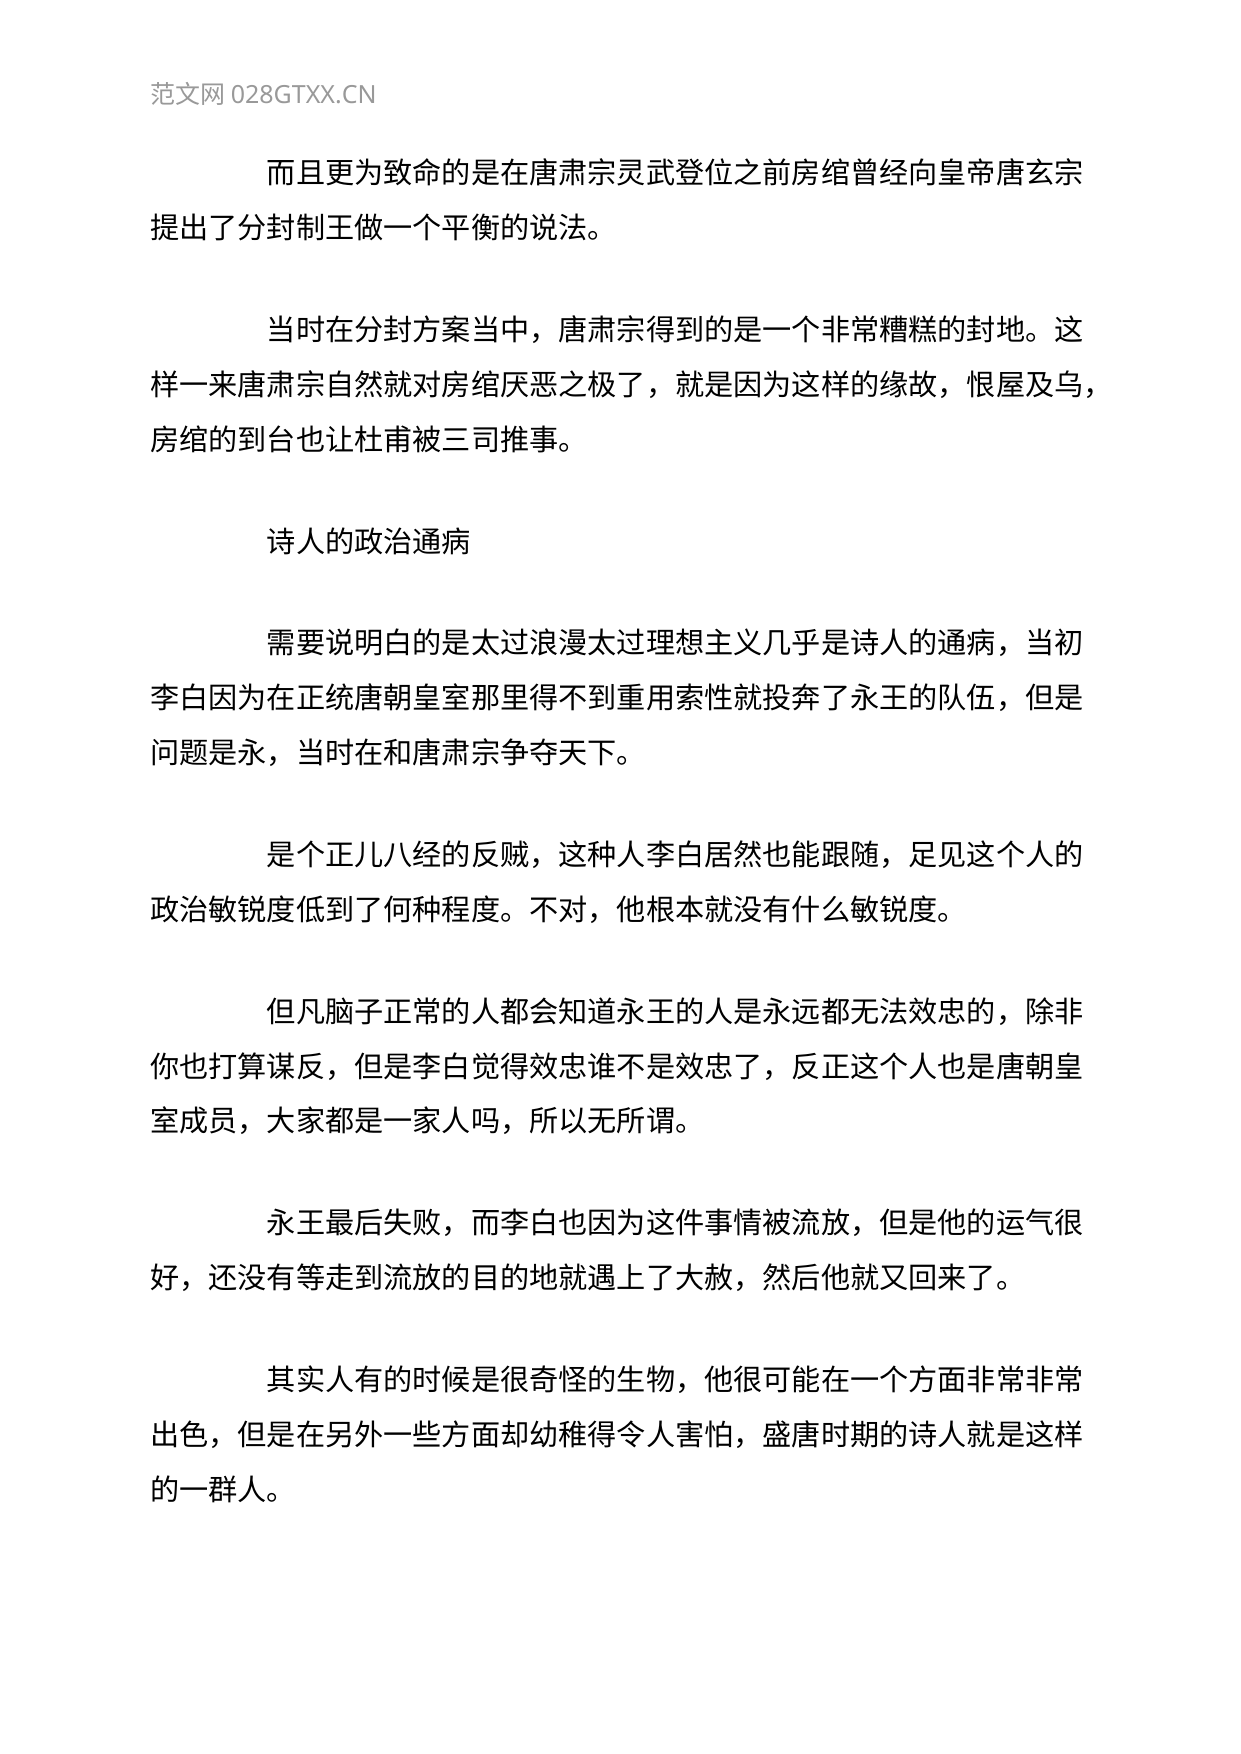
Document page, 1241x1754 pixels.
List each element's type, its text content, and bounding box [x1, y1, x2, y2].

text 永王最后失败，而李白也因为这件事情被流放，但是他的运气很好，还没有等走到流放的目的地就遇上了大赦，然后他就又回来了。 [150, 1200, 1090, 1297]
text 其实人有的时候是很奇怪的生物，他很可能在一个方面非常非常出色，但是在另外一些方面却幼稚得令人害怕，盛唐时期的诗人就是这样的一群人。 [150, 1356, 1090, 1508]
text 而且更为致命的是在唐肃宗灵武登位之前房绾曾经向皇帝唐玄宗提出了分封制王做一个平衡的说法。 [150, 150, 1090, 247]
text 当时在分封方案当中，唐肃宗得到的是一个非常糟糕的封地。这样一来唐肃宗自然就对房绾厌恶之极了，就是因为这样的缘故，恨屋及乌，房绾的到台也让杜甫被三司推事。 [150, 307, 1090, 459]
text 需要说明白的是太过浪漫太过理想主义几乎是诗人的通病，当初李白因为在正统唐朝皇室那里得不到重用索性就投奔了永王的队伍，但是问题是永，当时在和唐肃宗争夺天下。 [150, 620, 1090, 772]
text 是个正儿八经的反贼，这种人李白居然也能跟随，足见这个人的政治敏锐度低到了何种程度。不对，他根本就没有什么敏锐度。 [150, 832, 1090, 929]
text 诗人的政治通病 [150, 518, 1090, 561]
text 但凡脑子正常的人都会知道永王的人是永远都无法效忠的，除非你也打算谋反，但是李白觉得效忠谁不是效忠了，反正这个人也是唐朝皇室成员，大家都是一家人吗，所以无所谓。 [150, 988, 1090, 1140]
